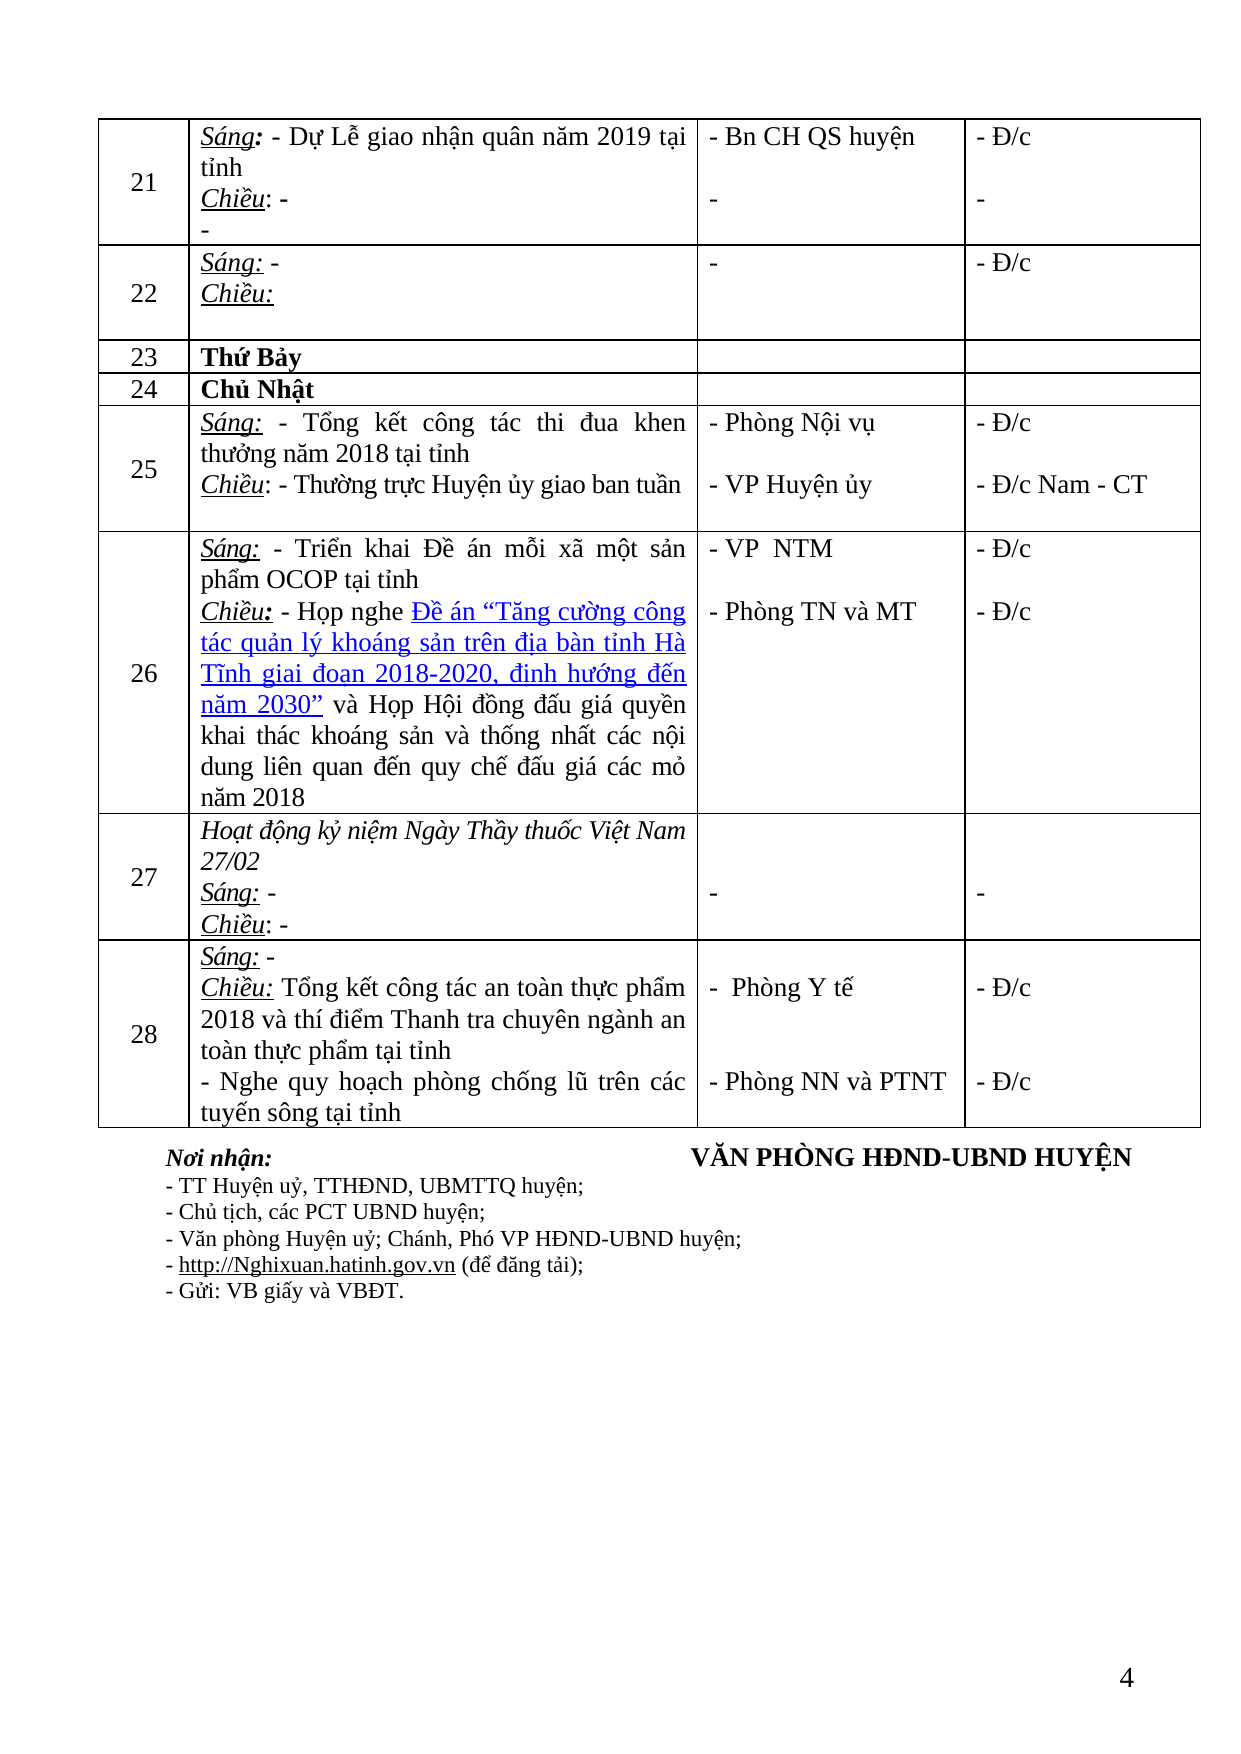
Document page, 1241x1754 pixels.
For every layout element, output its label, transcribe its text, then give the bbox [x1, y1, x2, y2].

table_cell - Đ/c - [966, 120, 1200, 244]
table_cell 26 [99, 532, 188, 813]
table_cell Sáng: - Tổng kết công tác thi đua khen thưởng năm 2018 tại tỉnh Chiều: - Thường trực Huyện ủy giao ban tuần [190, 406, 697, 531]
table_cell 22 [99, 246, 188, 339]
table_cell 24 [99, 374, 188, 405]
table_cell - Đ/c - Đ/c [966, 532, 1200, 813]
table_cell - Phòng Y tế - Phòng NN và PTNT [698, 941, 964, 1127]
table_cell 25 [99, 406, 188, 531]
text - http://Nghixuan.hatinh.gov.vn (để đăng tải); [165, 1251, 1134, 1277]
table_cell [698, 341, 964, 372]
table_cell - [966, 814, 1200, 939]
table_cell [698, 374, 964, 405]
text - Văn phòng Huyện uỷ; Chánh, Phó VP HĐND-UBND huyện; [165, 1225, 1134, 1251]
table_cell [966, 374, 1200, 405]
table_cell - Bn CH QS huyện - [698, 120, 964, 244]
text - TT Huyện uỷ, TTHĐND, UBMTTQ huyện; [165, 1172, 1134, 1198]
table_cell - Đ/c - Đ/c [966, 941, 1200, 1127]
table_cell - [698, 814, 964, 939]
table_cell - Đ/c - Đ/c Nam - CT [966, 406, 1200, 531]
table_cell Thứ Bảy [190, 341, 697, 372]
table_cell Sáng: - Triển khai Đề án mỗi xã một sản phẩm OCOP tại tỉnh Chiều: - Họp nghe Đề án “Tăng cường công tác quản lý khoáng sản trên địa bàn tỉnh Hà Tĩnh giai đoạn 2018-2020, định hướng đến năm 2030” và Họp Hội đồng đấu giá quyền khai thác khoáng sản và thống nhất các nội dung liên quan đến quy chế đấu giá các mỏ năm 2018 [190, 532, 697, 813]
table_cell Sáng: - Chiều: Tổng kết công tác an toàn thực phẩm 2018 và thí điểm Thanh tra chuyên ngành an toàn thực phẩm tại tỉnh - Nghe quy hoạch phòng chống lũ trên các tuyến sông tại tỉnh [190, 941, 697, 1127]
text - Gửi: VB giấy và VBĐT. [165, 1277, 1134, 1304]
text Nơi nhận: VĂN PHÒNG HĐND-UBND HUYỆN [165, 1141, 1134, 1172]
table_cell Chủ Nhật [190, 374, 697, 405]
table_cell - [698, 246, 964, 339]
text - Chủ tịch, các PCT UBND huyện; [165, 1198, 1134, 1225]
table_cell 23 [99, 341, 188, 372]
table_cell - Phòng Nội vụ - VP Huyện ủy [698, 406, 964, 531]
table_cell 21 [99, 120, 188, 244]
table_cell [966, 341, 1200, 372]
table_cell - Đ/c [966, 246, 1200, 339]
table_cell Sáng: - Chiều: [190, 246, 697, 339]
table_cell Hoạt động kỷ niệm Ngày Thầy thuốc Việt Nam 27/02 Sáng: - Chiều: - [190, 814, 697, 939]
table_cell 28 [99, 941, 188, 1127]
table_cell Sáng: - Dự Lễ giao nhận quân năm 2019 tại tỉnh Chiều: - - [190, 120, 697, 244]
table_cell - VP NTM - Phòng TN và MT [698, 532, 964, 813]
table_cell 27 [99, 814, 188, 939]
